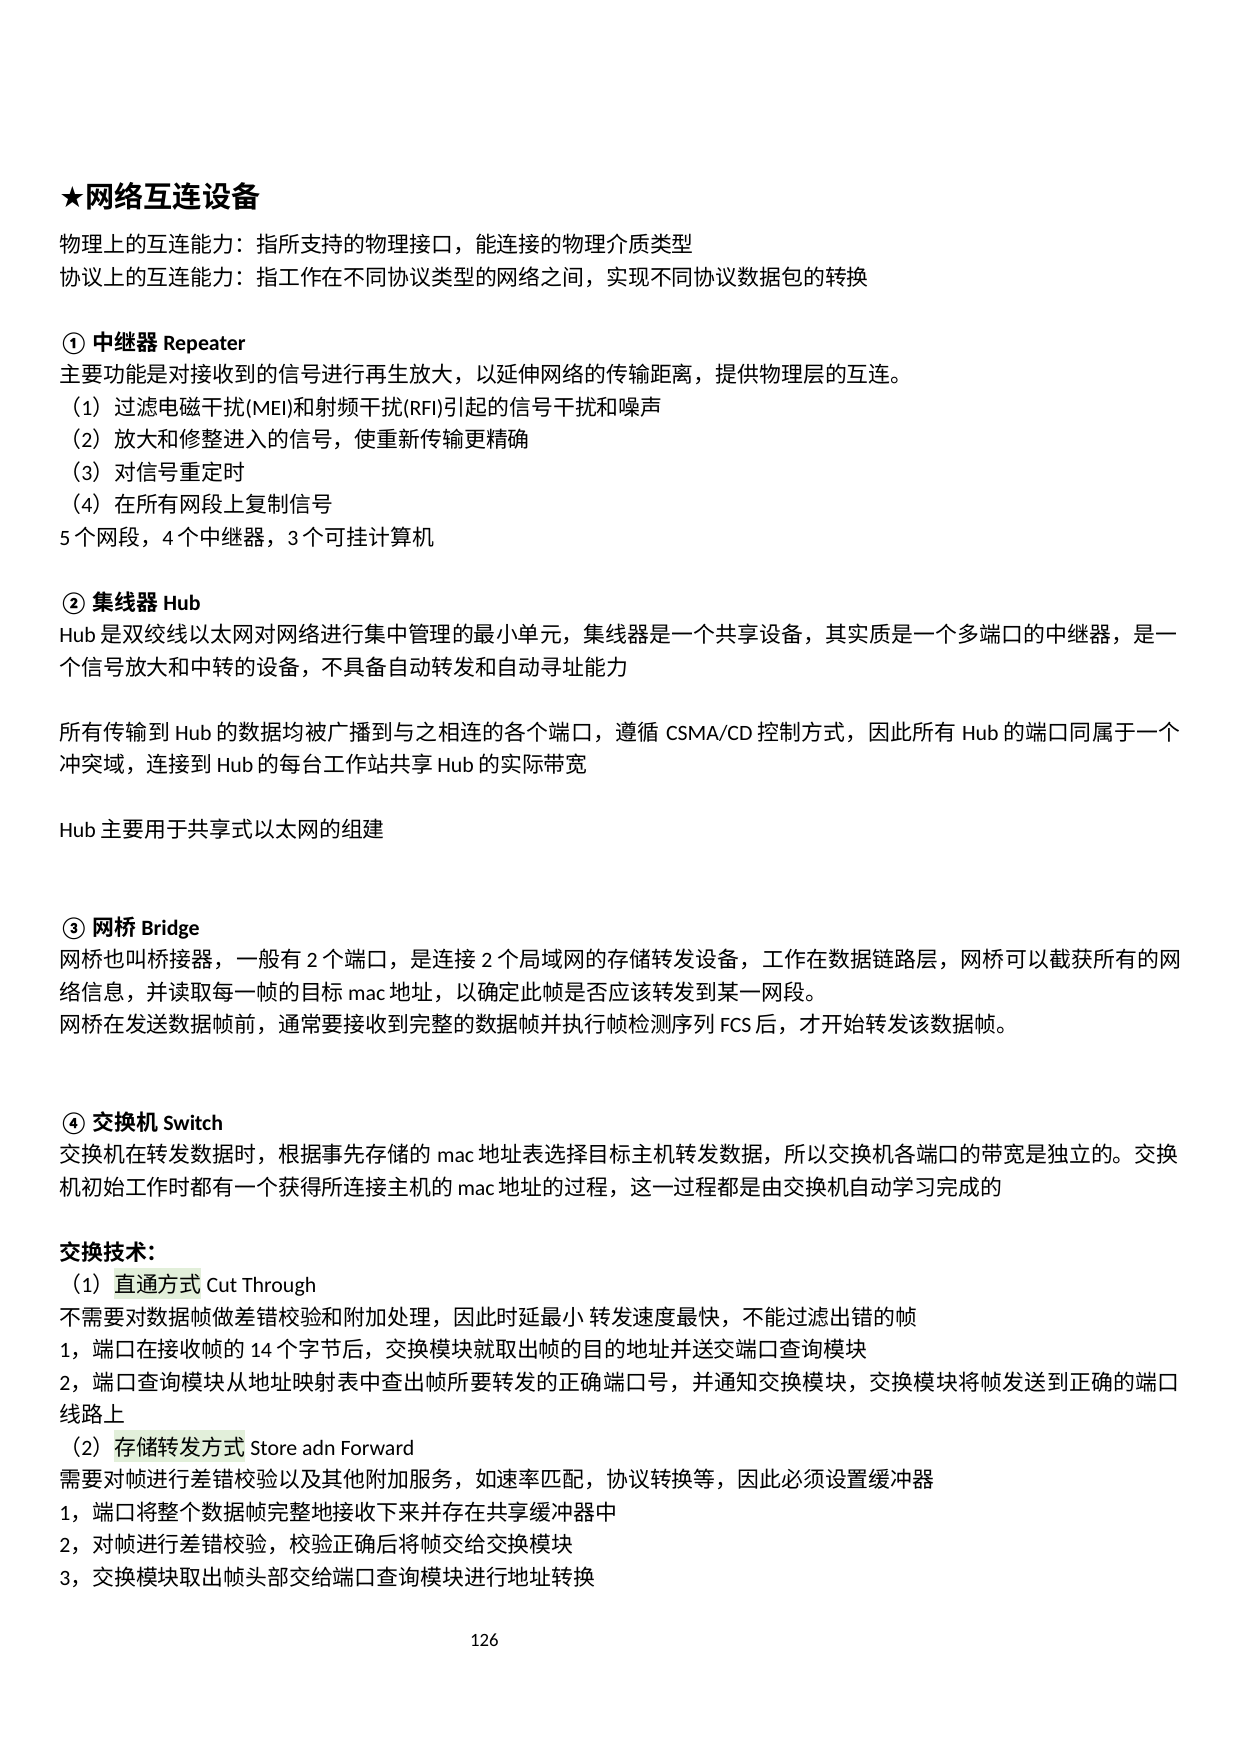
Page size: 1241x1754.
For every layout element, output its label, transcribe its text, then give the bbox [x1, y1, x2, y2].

text 交换机在转发数据时，根据事先存储的mac地址表选择目标主机转发数据，所以交换机各端口的带宽是独立的。交换机初始工作时都有一个获得所连接主机的mac地址的过程，这一过程都是由交换机自动学习完成的 [59, 1137, 1181, 1202]
text ①中继器 Repeater [59, 324, 1181, 357]
text 需要对帧进行差错校验以及其他附加服务，如速率匹配，协议转换等，因此必须设置缓冲器 [59, 1462, 1181, 1494]
text ②集线器 Hub [59, 584, 1181, 617]
text （3）对信号重定时 [59, 454, 1181, 487]
text （2）存储转发方式 Store adn Forward [59, 1429, 1181, 1462]
text （1）直通方式 Cut Through [59, 1267, 1181, 1299]
text ③网桥 Bridge [59, 909, 1181, 942]
text （2）放大和修整进入的信号，使重新传输更精确 [59, 422, 1181, 454]
text 交换技术： [59, 1234, 1181, 1267]
text 5个网段，4个中继器，3个可挂计算机 [59, 519, 1181, 552]
text （4）在所有网段上复制信号 [59, 487, 1181, 519]
text （1）过滤电磁干扰(MEI)和射频干扰(RFI)引起的信号干扰和噪声 [59, 389, 1181, 422]
text ★网络互连设备 [59, 162, 1181, 227]
text 2，对帧进行差错校验，校验正确后将帧交给交换模块 [59, 1527, 1181, 1559]
text 协议上的互连能力：指工作在不同协议类型的网络之间，实现不同协议数据包的转换 [59, 259, 1181, 292]
text 1，端口将整个数据帧完整地接收下来并存在共享缓冲器中 [59, 1494, 1181, 1527]
text Hub是双绞线以太网对网络进行集中管理的最小单元，集线器是一个共享设备，其实质是一个多端口的中继器，是一个信号放大和中转的设备，不具备自动转发和自动寻址能力 [59, 617, 1181, 682]
text 所有传输到Hub的数据均被广播到与之相连的各个端口，遵循CSMA/CD控制方式，因此所有Hub的端口同属于一个冲突域，连接到Hub的每台工作站共享Hub的实际带宽 [59, 714, 1181, 779]
text ④交换机 Switch [59, 1104, 1181, 1137]
text 网桥在发送数据帧前，通常要接收到完整的数据帧并执行帧检测序列FCS后，才开始转发该数据帧。 [59, 1007, 1181, 1039]
text 1，端口在接收帧的14个字节后，交换模块就取出帧的目的地址并送交端口查询模块 [59, 1332, 1181, 1364]
text 不需要对数据帧做差错校验和附加处理，因此时延最小 转发速度最快，不能过滤出错的帧 [59, 1299, 1181, 1332]
text 网桥也叫桥接器，一般有2个端口，是连接2个局域网的存储转发设备，工作在数据链路层，网桥可以截获所有的网络信息，并读取每一帧的目标mac地址，以确定此帧是否应该转发到某一网段。 [59, 942, 1181, 1007]
text 3，交换模块取出帧头部交给端口查询模块进行地址转换 [59, 1559, 1181, 1592]
text 主要功能是对接收到的信号进行再生放大，以延伸网络的传输距离，提供物理层的互连。 [59, 357, 1181, 389]
text 物理上的互连能力：指所支持的物理接口，能连接的物理介质类型 [59, 227, 1181, 259]
text Hub主要用于共享式以太网的组建 [59, 812, 1181, 844]
text 2，端口查询模块从地址映射表中查出帧所要转发的正确端口号，并通知交换模块，交换模块将帧发送到正确的端口线路上 [59, 1364, 1181, 1429]
